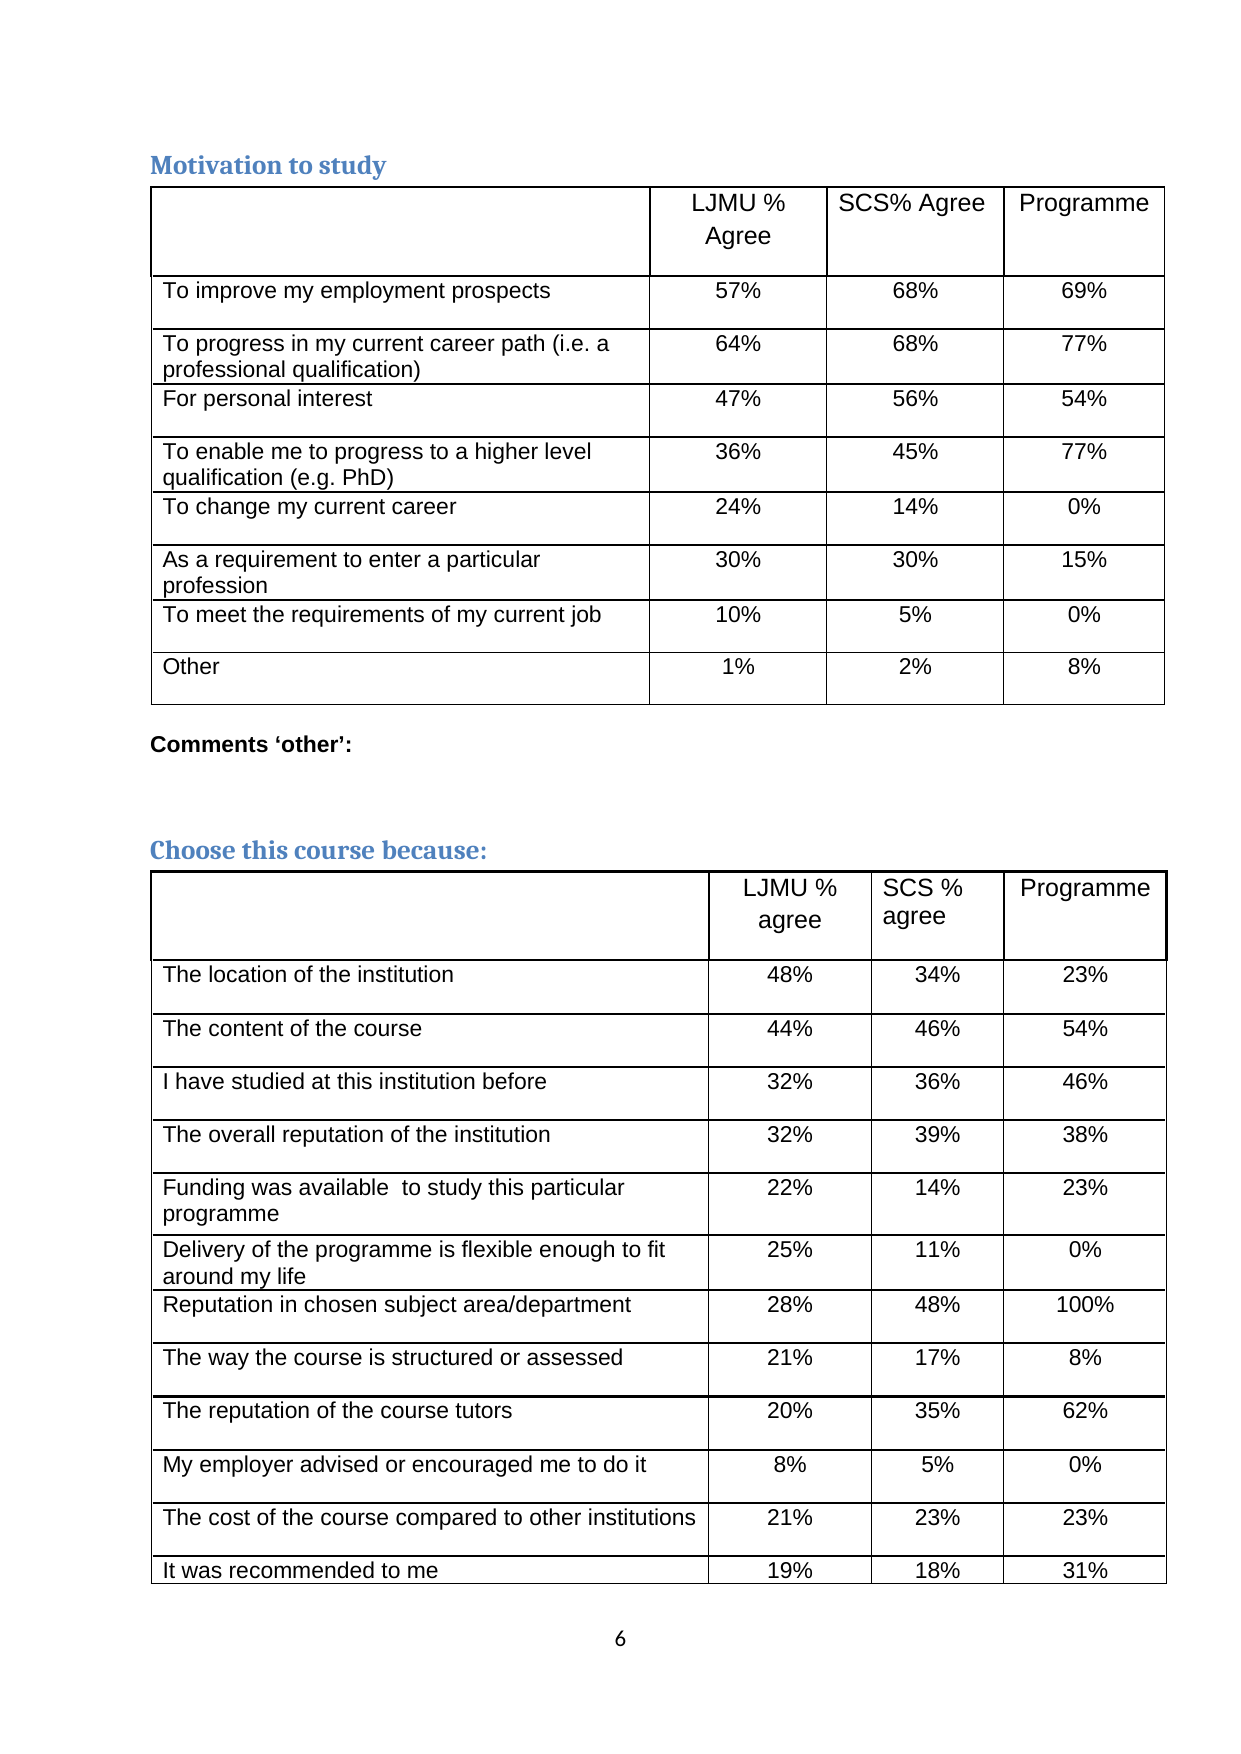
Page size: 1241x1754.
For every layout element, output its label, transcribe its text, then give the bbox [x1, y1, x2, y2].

table_cell For personal interest [152, 384, 649, 436]
table_cell 20% [709, 1398, 871, 1448]
table_header SCS % agree [872, 873, 1003, 959]
table_cell 38% [1004, 1119, 1166, 1172]
table_cell 69% [1004, 277, 1164, 328]
table_cell 23% [1004, 961, 1166, 1012]
table_cell Reputation in chosen subject area/department [152, 1290, 708, 1342]
text Comments ‘other’: [150, 731, 1090, 757]
table_cell 48% [709, 961, 871, 1012]
table_header LJMU % Agree [651, 188, 826, 275]
table_cell 77% [1004, 330, 1164, 383]
table_header [152, 873, 708, 959]
table_cell The content of the course [152, 1014, 708, 1066]
table_cell 23% [1004, 1502, 1166, 1555]
table_cell 36% [650, 438, 826, 491]
table_cell Other [152, 653, 649, 704]
table_cell My employer advised or encouraged me to do it [152, 1450, 708, 1502]
table_cell 64% [650, 330, 826, 383]
table_cell To enable me to progress to a higher level qualification (e.g. PhD) [152, 437, 649, 491]
table_cell 46% [1004, 1066, 1166, 1119]
table_cell 5% [827, 601, 1003, 652]
table_cell 77% [1004, 438, 1164, 491]
table_cell 8% [709, 1451, 871, 1502]
table_cell 68% [827, 330, 1003, 383]
table_cell To change my current career [152, 492, 649, 544]
table_cell 10% [650, 601, 826, 652]
table_cell The overall reputation of the institution [152, 1120, 708, 1172]
table_cell 54% [1004, 1013, 1166, 1066]
table_cell As a requirement to enter a particular profession [152, 545, 649, 598]
table_cell 54% [1004, 385, 1164, 436]
table_cell 24% [650, 493, 826, 544]
table_cell 57% [650, 277, 826, 328]
table_cell 31% [1004, 1555, 1166, 1583]
table_cell 44% [709, 1015, 871, 1066]
table_cell 48% [872, 1291, 1003, 1342]
table_cell 30% [827, 546, 1003, 598]
table_header Programme [1005, 873, 1165, 959]
table_cell 0% [1004, 1449, 1166, 1502]
table_cell 8% [1004, 1342, 1166, 1395]
table_cell 36% [872, 1068, 1003, 1119]
table_cell The cost of the course compared to other institutions [152, 1503, 708, 1555]
table_cell To progress in my current career path (i.e. a professional qualification) [152, 329, 649, 383]
table_cell 0% [1004, 1234, 1166, 1289]
table_cell 5% [872, 1451, 1003, 1502]
text Choose this course because: [150, 835, 1090, 866]
table_cell 14% [827, 493, 1003, 544]
table_cell The location of the institution [152, 960, 708, 1012]
table_cell 0% [1004, 493, 1164, 544]
table_header Programme [1005, 188, 1164, 275]
table_cell 21% [709, 1344, 871, 1395]
table_cell 32% [709, 1068, 871, 1119]
table_header SCS% Agree [828, 188, 1003, 275]
table_cell 28% [709, 1291, 871, 1342]
table_cell 21% [709, 1504, 871, 1555]
table_cell 15% [1004, 546, 1164, 598]
table_cell 17% [872, 1344, 1003, 1395]
table_header [152, 188, 649, 275]
table_cell I have studied at this institution before [152, 1067, 708, 1119]
table_cell 46% [872, 1015, 1003, 1066]
table_cell 56% [827, 385, 1003, 436]
table_cell 39% [872, 1121, 1003, 1172]
table_cell 1% [650, 653, 826, 704]
table_cell 35% [872, 1398, 1003, 1448]
table_cell 30% [650, 546, 826, 598]
table_cell Funding was available to study this particular programme [152, 1173, 708, 1234]
table_cell Delivery of the programme is flexible enough to fit around my life [152, 1235, 708, 1289]
table_cell The way the course is structured or assessed [152, 1343, 708, 1395]
table_cell 23% [1004, 1172, 1166, 1234]
text Motivation to study [150, 150, 1090, 181]
table_cell 8% [1004, 653, 1164, 704]
table_cell 2% [827, 653, 1003, 704]
table_cell 47% [650, 385, 826, 436]
table_cell 0% [1004, 601, 1164, 652]
table_cell 100% [1004, 1289, 1166, 1342]
table_cell The reputation of the course tutors [152, 1396, 708, 1448]
table_cell To improve my employment prospects [152, 276, 649, 328]
table_header LJMU % agree [710, 873, 871, 959]
table_cell 19% [709, 1557, 871, 1583]
table_cell 62% [1004, 1395, 1166, 1448]
table_cell 18% [872, 1557, 1003, 1583]
table_cell 23% [872, 1504, 1003, 1555]
table_cell 68% [827, 277, 1003, 328]
table_cell To meet the requirements of my current job [152, 600, 649, 652]
table_cell 34% [872, 961, 1003, 1012]
table_cell 22% [709, 1174, 871, 1234]
table_cell 45% [827, 438, 1003, 491]
table_cell 11% [872, 1236, 1003, 1289]
table_cell 14% [872, 1174, 1003, 1234]
table_cell 25% [709, 1236, 871, 1289]
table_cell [152, 1556, 708, 1583]
table_cell 32% [709, 1121, 871, 1172]
